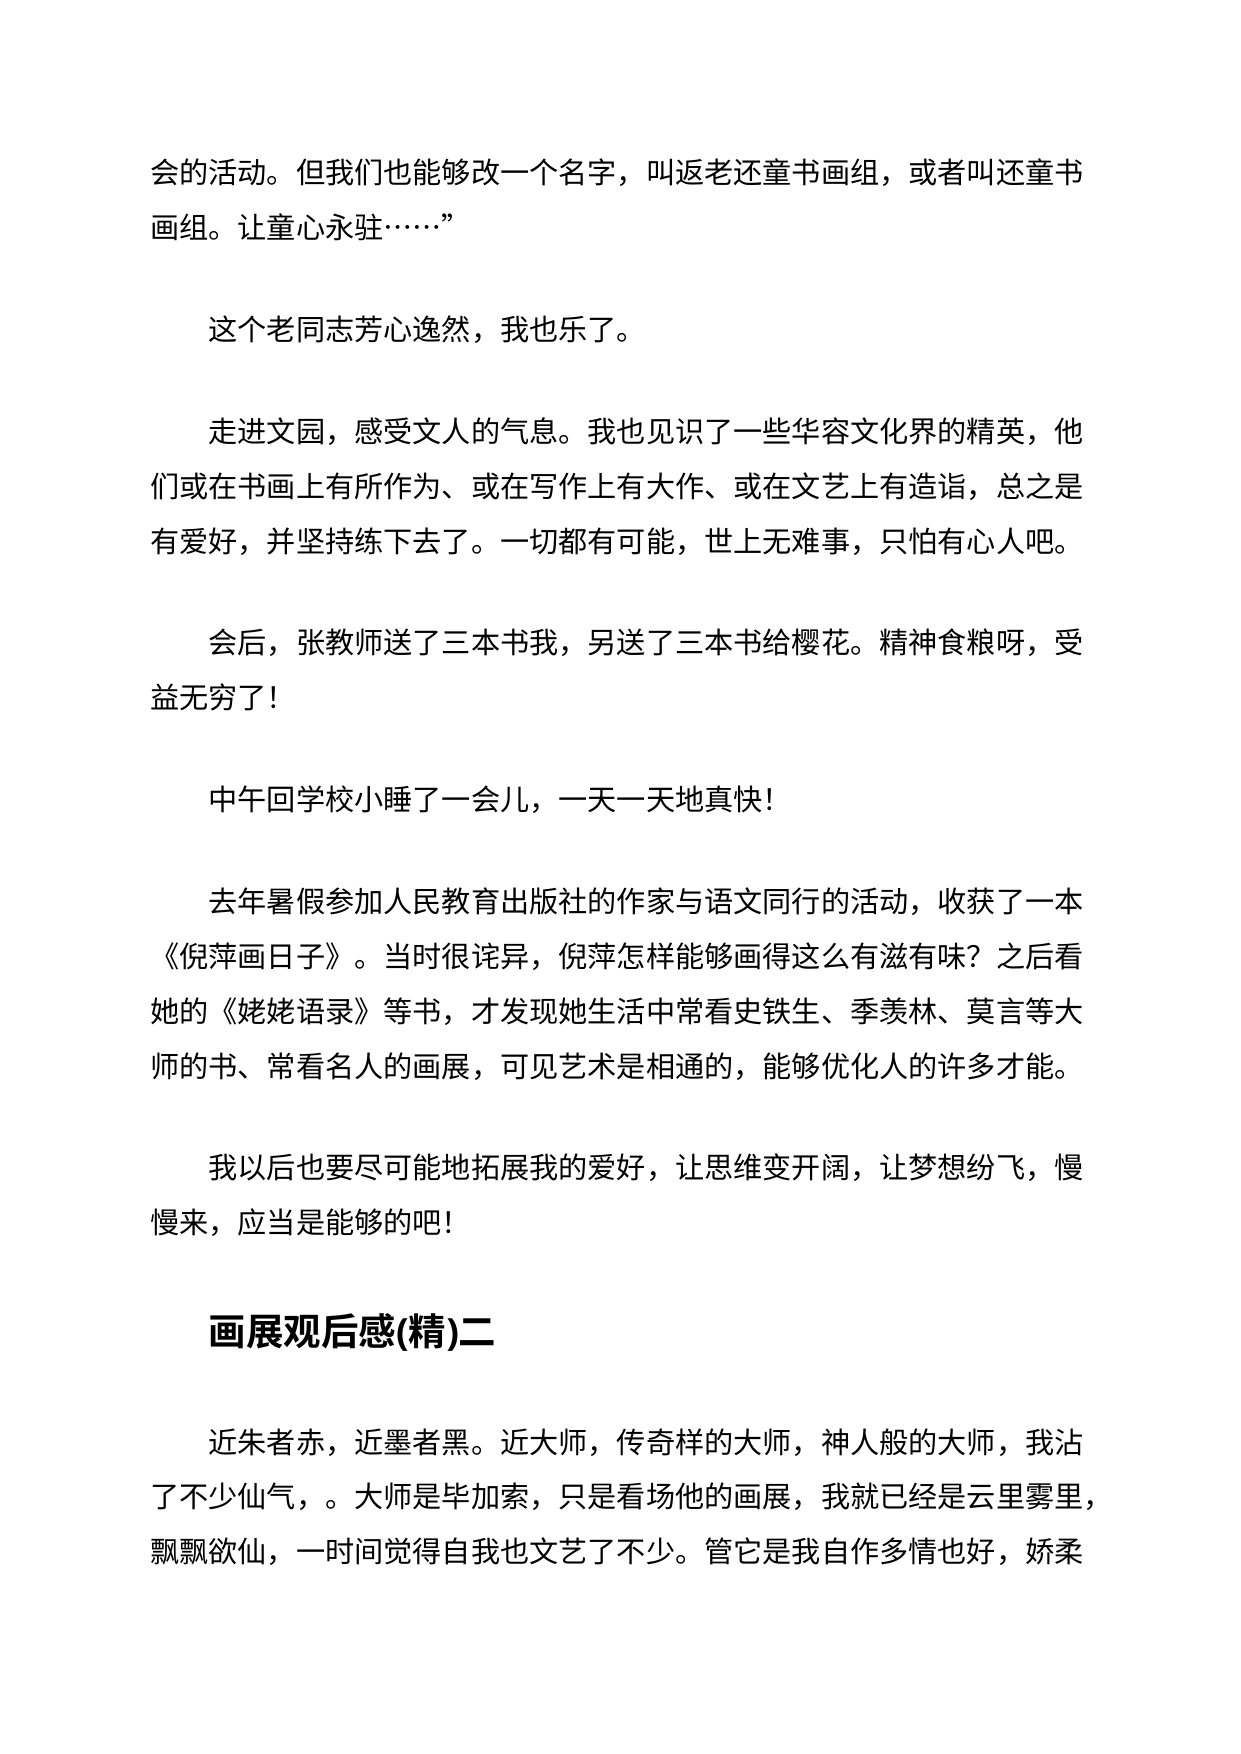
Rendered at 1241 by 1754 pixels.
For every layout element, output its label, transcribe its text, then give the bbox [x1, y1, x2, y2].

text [150, 1419, 1090, 1571]
text 我以后也要尽可能地拓展我的爱好，让思维变开阔，让梦想纷飞，慢慢来，应当是能够的吧！ [150, 1145, 1090, 1242]
text 去年暑假参加人民教育出版社的作家与语文同行的活动，收获了一本《倪萍画日子》。当时很诧异，倪萍怎样能够画得这么有滋有味？之后看她的《姥姥语录》等书，才发现她生活中常看史铁生、季羡林、莫言等大师的书、常看名人的画展，可见艺术是相通的，能够优化人的许多才能。 [150, 878, 1090, 1085]
text 走进文园，感受文人的气息。我也见识了一些华容文化界的精英，他们或在书画上有所作为、或在写作上有大作、或在文艺上有造诣，总之是有爱好，并坚持练下去了。一切都有可能，世上无难事，只怕有心人吧。 [150, 408, 1090, 561]
text 这个老同志芳心逸然，我也乐了。 [150, 307, 1090, 349]
text 画展观后感(精)二 [150, 1302, 1090, 1356]
text 会后，张教师送了三本书我，另送了三本书给樱花。精神食粮呀，受益无穷了！ [150, 620, 1090, 717]
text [150, 150, 1090, 247]
text 中午回学校小睡了一会儿，一天一天地真快！ [150, 777, 1090, 819]
